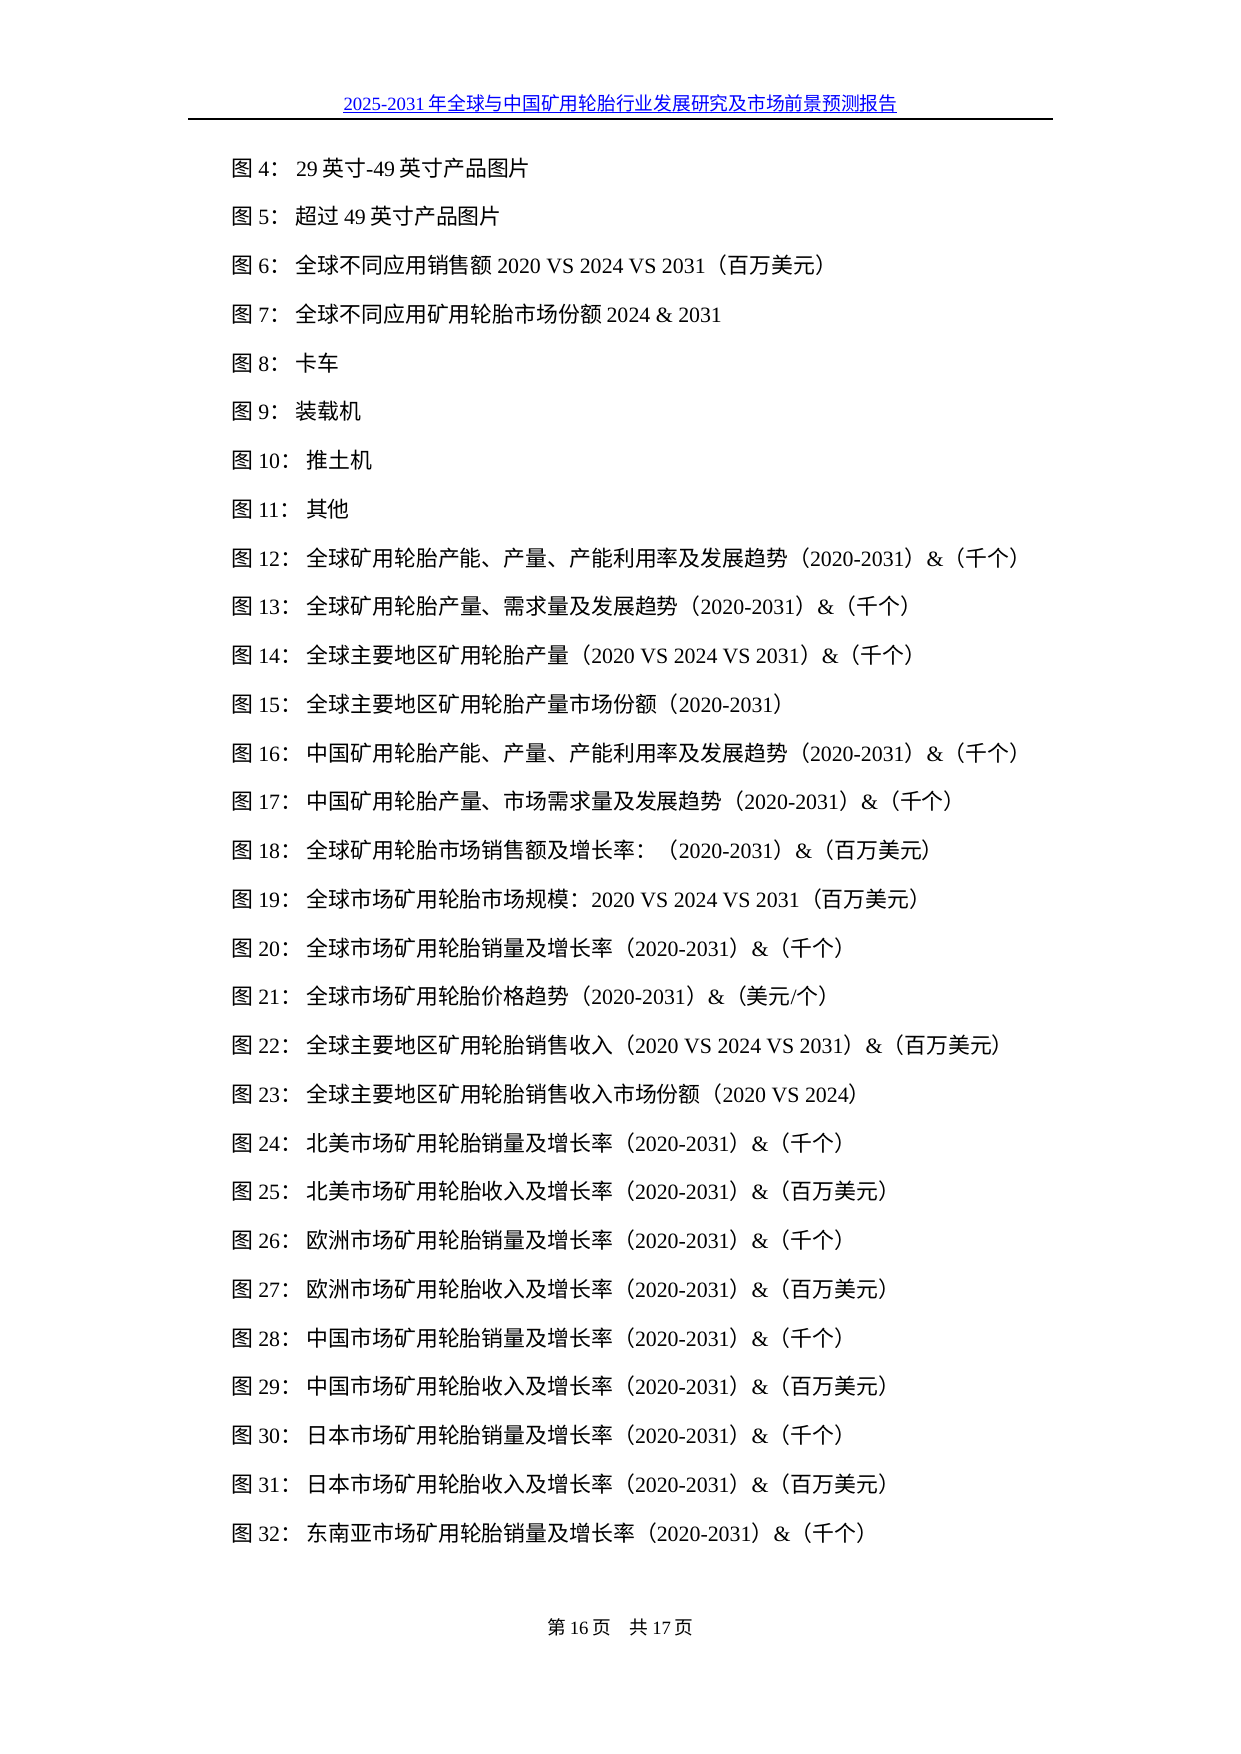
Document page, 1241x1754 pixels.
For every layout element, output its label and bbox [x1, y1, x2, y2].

text [187, 150, 1053, 1548]
